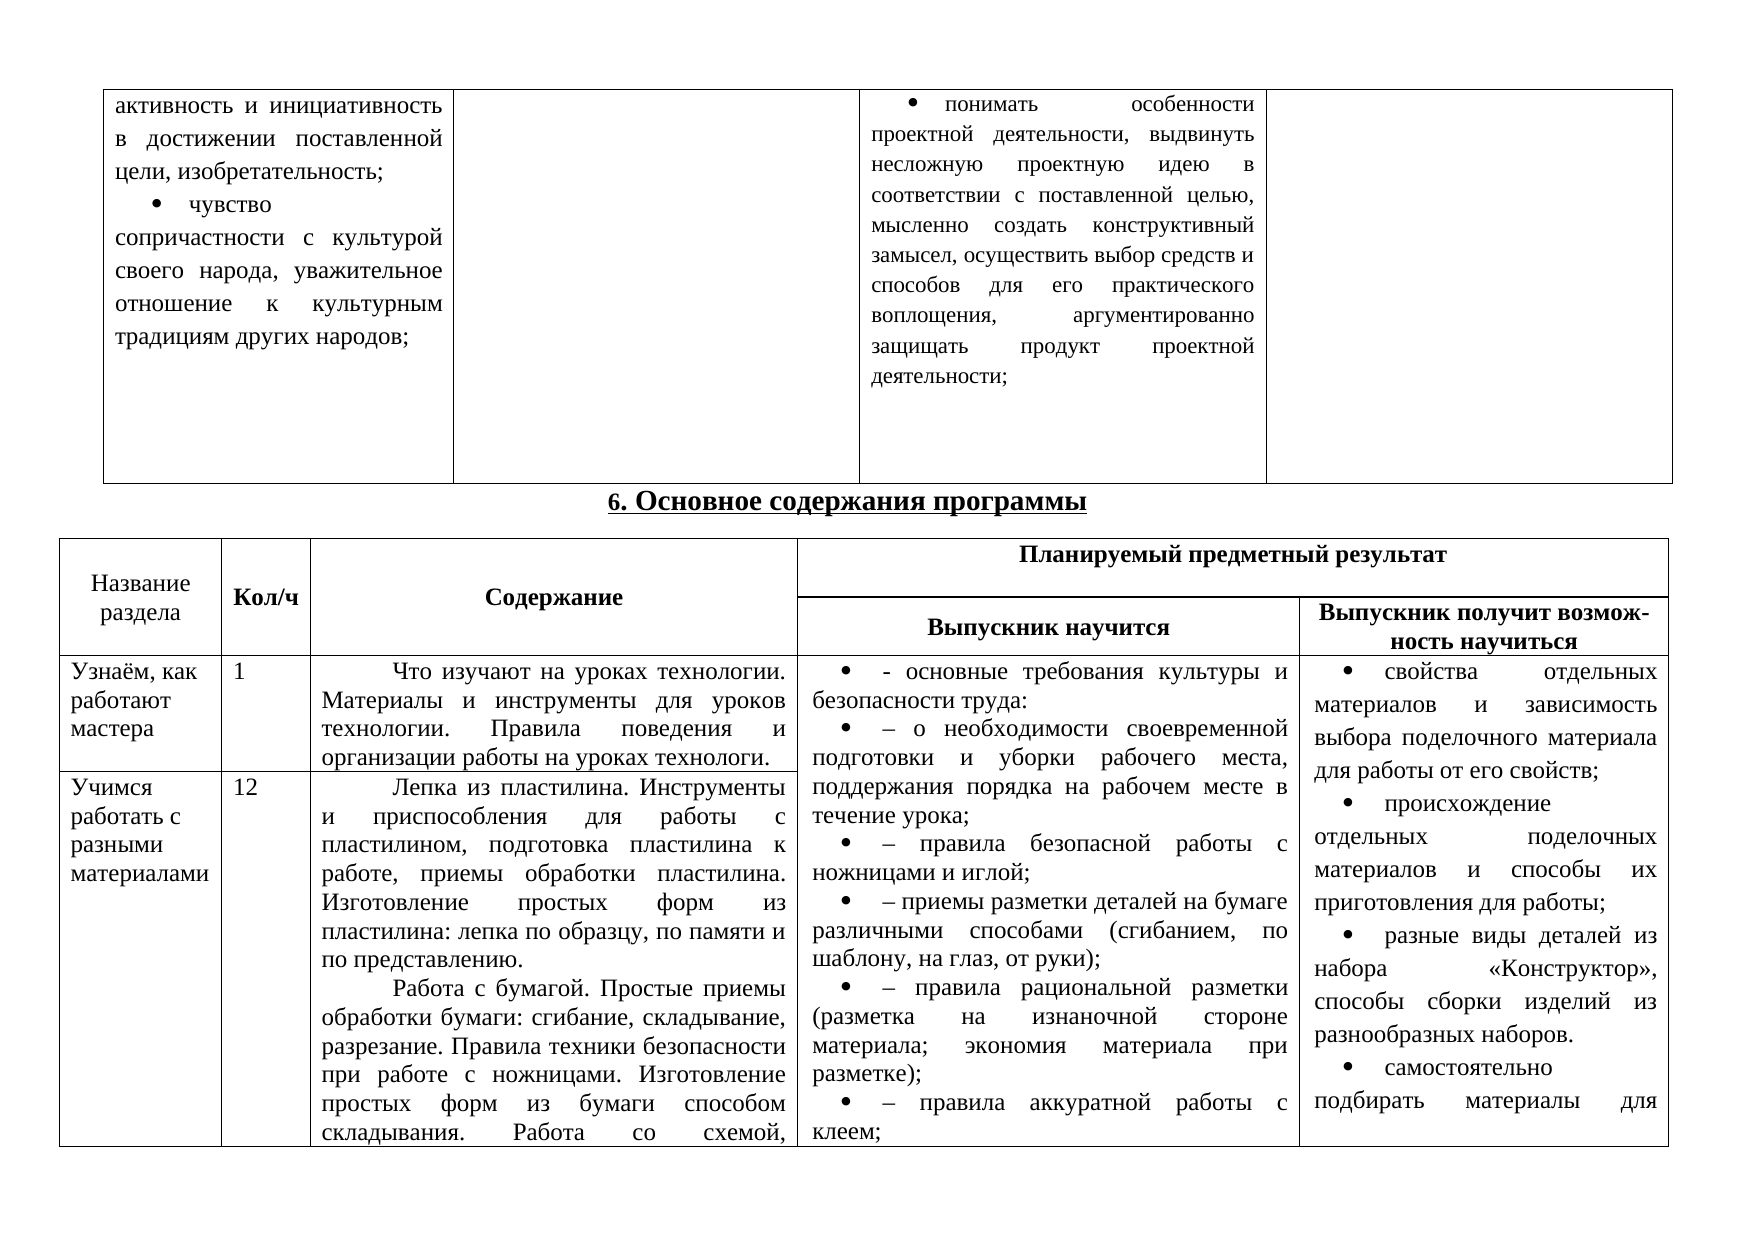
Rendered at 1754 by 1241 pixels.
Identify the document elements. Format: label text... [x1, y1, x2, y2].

table_header Планируемый предметный результат [798, 539, 1668, 596]
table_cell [60, 772, 221, 1146]
table_cell - основные требования культуры и безопасности труда: – о необходимости своевременной подготовки и уборки рабочего места, поддержания порядка на рабочем месте в течение урока; – правила безопасной работы с ножницами и иглой; – приемы разметки деталей на бумаге различными способами (сгибанием, по шаблону, на глаз, от руки); – правила рациональной разметки (разметка на изнаночной стороне материала; экономия материала при разметке); – правила аккуратной работы с клеем; - названия и назначение основных инструментов и приспособлений для ручного труда (линейка, карандаш, ножницы, шаблон, стека, гладилка, дощечка для лепки); - наименования отдельных материалов (бумага, картон, фольга, пластилин, природные материалы и пр.) и способы их обработки (сгибание, обрывание, сминание, разрезание, лепка и пр.); наименования основных технологических операций (разметка, заготовка, сборка) и приёмов обработки материалов в художественно-конструкторской деятельности (разрезание, вырезание, выкраивание, наклеивание, обрывание, сгибание, вытягивание, сплющивание и пр.); названия отдельных техник, используемых в художественно-конструкторской деятельности (аппликация, лепка); назначение простейшей графической инструкции и организацию работы в соответствии с ней. подготавливать рабочее место и поддерживать на нем порядок в течение урока; соблюдать культуру труда и технику безопасности при работе над изделиями; выполнять разметку сгибанием, по шаблону, на глаз и от руки; использовать правила и приемы рациональной разметки; аккуратно и ровно сгибать плотную бумагу и картон, пользоваться гладилкой; аккуратно вырезать детали из бумаги по прямолинейному и криволинейному контуру; аккуратно и точно выкраивать детали из бумаги способом обрывания; аккуратно, равномерно наносить клей и приклеивать детали из бумаги; аккуратно наклеивать засушенные листья и цветы на плотную бумагу; изготавливать простые формы и конструкции из пластилина, пользоваться стекой; пришивать пуговицы; выполнять комбинированные работы из разных материалов; воспринимать инструкцию (устную или графическую) и действовать в соответствии с инструкцией; внимательно рассматривать и анализировать простые по конструкции образцы и использовать адекватные способы работы по их воссозданию; выполнять работу по изготовлению изделий на основе анализа несложного образца. [798, 656, 1299, 1146]
table_cell свойства отдельных материалов и зависимость выбора поделочного материала для работы от его свойств; происхождение отдельных поделочных материалов и способы их приготовления для работы; разные виды деталей из набора «Конструктор», способы сборки изделий из разнообразных наборов. самостоятельно подбирать материалы для поделок, выбирать и использовать наиболее подходящие приемы практической работы, соответствующие заданию; устанавливать несложные логические взаимосвязи в форме и расположении отдельных деталей конструкции и находить адекватные способы работы по ее созданию; на основе образца или модели анализировать несложные закономерности, в соответствии с которыми создана или изменяется конструкция, и находить адекватные способы работы по ее созданию; мысленно трансформировать несложные формы и комбинировать из них новые конструкции в соответствии с условиями задания; создавать в воображении несложный художественный замысел, соответствующий поставленной задаче, и находить адекватные способы его практического воплощения; пользоваться схемами, графическими инструкциями, справочной литературой; устанавливать сотрудничество и выполнять совместную работу; осуществлять элементарный самостоятельный уход за своими вещами (в школе и в условиях домашнего быта). [1300, 656, 1668, 1146]
table_header Название раздела [60, 539, 221, 655]
table_cell Выпускник научится [798, 598, 1299, 655]
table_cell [311, 772, 797, 1146]
table_cell Узнаём, как работают мастера [60, 656, 221, 771]
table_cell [860, 90, 1266, 482]
text 6. Основное содержания программы [59, 483, 1636, 517]
table_cell 1 [222, 656, 310, 771]
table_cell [1267, 90, 1672, 482]
table_cell 12 [222, 772, 310, 1146]
table_cell Выпускник получит возможность научиться [1300, 598, 1668, 655]
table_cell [104, 90, 453, 482]
table_header Кол/ч [222, 539, 310, 655]
table_cell Что изучают на уроках технологии. Материалы и инструменты для уроков технологии. Правила поведения и организации работы на уроках технологи. [311, 656, 797, 771]
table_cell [454, 90, 859, 482]
table_header Содержание [311, 539, 797, 655]
